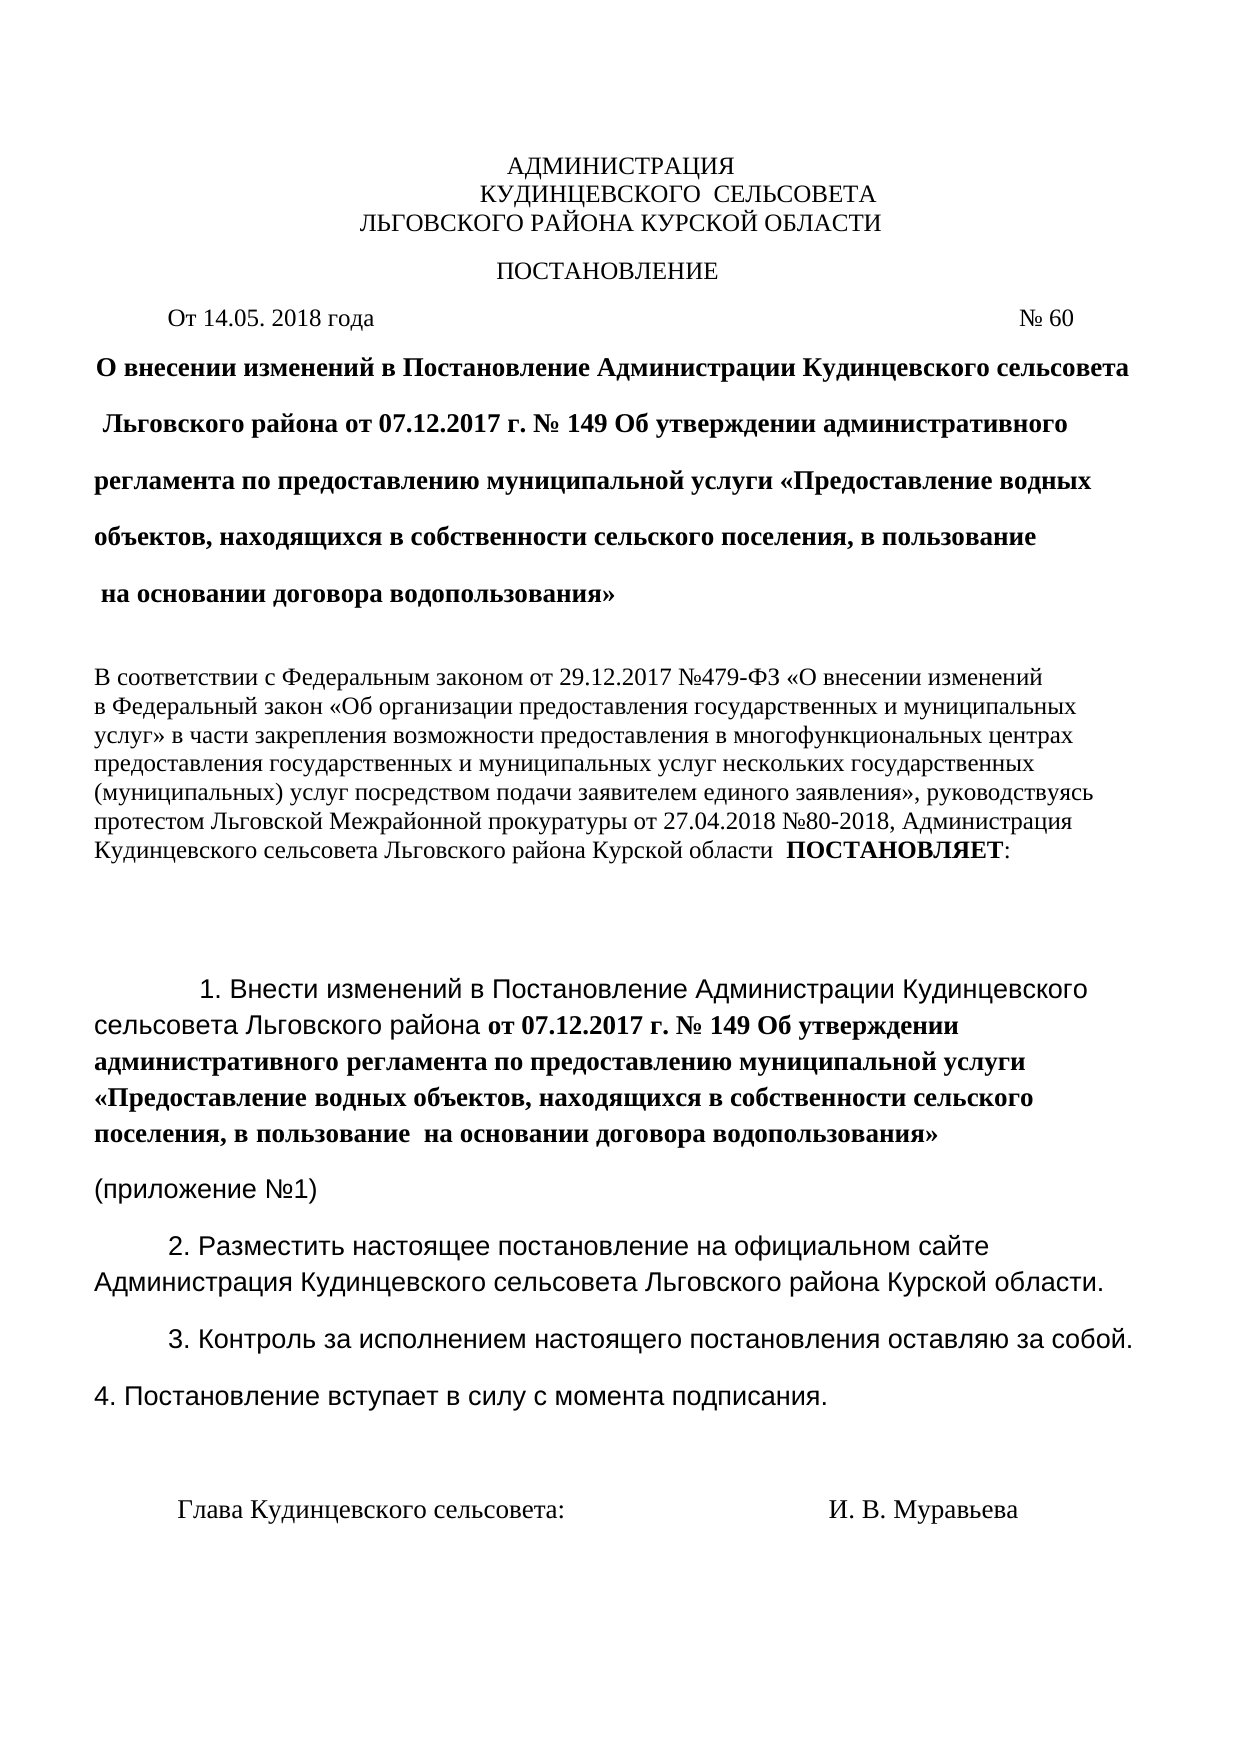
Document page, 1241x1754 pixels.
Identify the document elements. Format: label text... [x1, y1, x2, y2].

text Глава Кудинцевского сельсовета: И. В. Муравьева [94, 1493, 1147, 1524]
text КУДИНЦЕВСКОГО СЕЛЬСОВЕТА [208, 179, 1147, 208]
text ЛЬГОВСКОГО РАЙОНА КУРСКОЙ ОБЛАСТИ [94, 208, 1147, 237]
text 3. Контроль за исполнением настоящего постановления оставляю за собой. [94, 1323, 1147, 1354]
text Льговского района от 07.12.2017 г. № 149 Об утверждении административного [35, 407, 1147, 438]
text объектов, находящихся в собственности сельского поселения, в пользование [94, 520, 1147, 552]
text 2. Разместить настоящее постановление на официальном сайте Администрация Кудинцевского сельсовета Льговского района Курской области. [94, 1230, 1147, 1297]
text на основании договора водопользования» [94, 577, 1147, 608]
text (приложение №1) [94, 1173, 1147, 1204]
text регламента по предоставлению муниципальной услуги «Предоставление водных [94, 464, 1147, 495]
text 1. Внести изменений в Постановление Администрации Кудинцевского сельсовета Льговского района от 07.12.2017 г. № 149 Об утверждении административного регламента по предоставлению муниципальной услуги «Предоставление водных объектов, находящихся в собственности сельского поселения, в пользование на основании договора водопользования» [94, 973, 1147, 1148]
text АДМИНИСТРАЦИЯ [94, 151, 1147, 179]
text ПОСТАНОВЛЕНИЕ [208, 256, 1147, 284]
text В соответствии с Федеральным законом от 29.12.2017 №479-ФЗ «О внесении изменений в Федеральный закон «Об организации предоставления государственных и муниципальных услуг» в части закрепления возможности предоставления в многофункциональных центрах предоставления государственных и муниципальных услуг нескольких государственных (муниципальных) услуг посредством подачи заявителем единого заявления», руководствуясь протестом Льговской Межрайонной прокуратуры от 27.04.2018 №80-2018, Администрация Кудинцевского сельсовета Льговского района Курской области ПОСТАНОВЛЯЕТ: [94, 662, 1147, 863]
text 4. Постановление вступает в силу с момента подписания. [94, 1379, 1147, 1411]
text От 14.05. 2018 года № 60 [94, 303, 1147, 332]
text О внесении изменений в Постановление Администрации Кудинцевского сельсовета [35, 351, 1147, 382]
